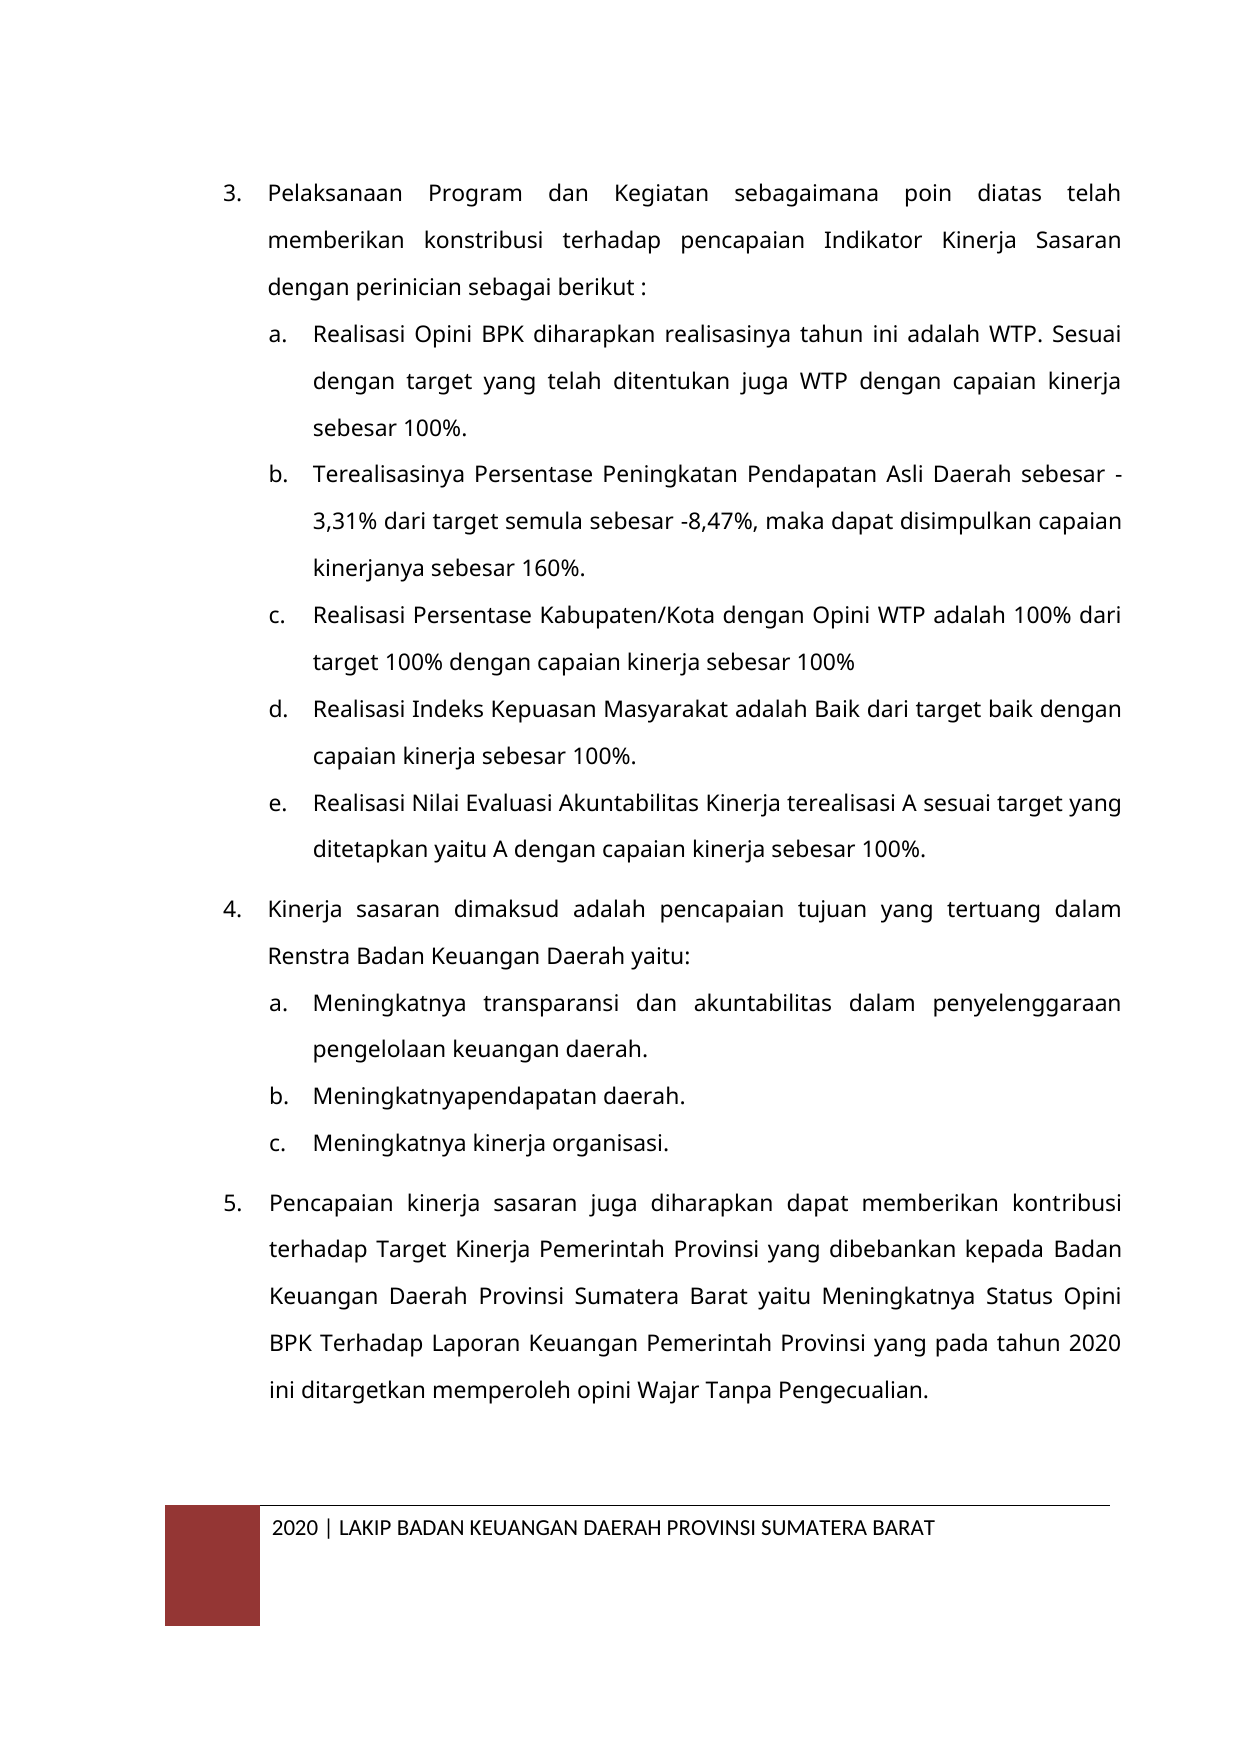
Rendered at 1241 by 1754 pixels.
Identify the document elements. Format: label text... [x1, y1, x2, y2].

list Realisasi Persentase Kabupaten/Kota dengan Opini WTP adalah 100% dari target 100% dengan capaian kinerja sebesar 100% [268, 599, 1122, 677]
title Meningkatnya transparansi dan akuntabilitas dalam penyelenggaraan pengelolaan keuangan daerah. [269, 987, 1122, 1065]
list Realisasi Nilai Evaluasi Akuntabilitas Kinerja terealisasi A sesuai target yang ditetapkan yaitu A dengan capaian kinerja sebesar 100%. [268, 787, 1122, 865]
list Terealisasinya Persentase Peningkatan Pendapatan Asli Daerah sebesar -3,31% dari target semula sebesar -8,47%, maka dapat disimpulkan capaian kinerjanya sebesar 160%. [268, 458, 1122, 583]
list Pencapaian kinerja sasaran juga diharapkan dapat memberikan kontribusi terhadap Target Kinerja Pemerintah Provinsi yang dibebankan kepada Badan Keuangan Daerah Provinsi Sumatera Barat yaitu Meningkatnya Status Opini BPK Terhadap Laporan Keuangan Pemerintah Provinsi yang pada tahun 2020 ini ditargetkan memperoleh opini Wajar Tanpa Pengecualian. [223, 1187, 1122, 1405]
list Pelaksanaan Program dan Kegiatan sebagaimana poin diatas telah memberikan konstribusi terhadap pencapaian Indikator Kinerja Sasaran dengan perinician sebagai berikut : [223, 177, 1122, 302]
list Kinerja sasaran dimaksud adalah pencapaian tujuan yang tertuang dalam Renstra Badan Keuangan Daerah yaitu: [223, 893, 1122, 971]
title Meningkatnyapendapatan daerah. [269, 1080, 1122, 1112]
title Meningkatnya kinerja organisasi. [269, 1127, 1122, 1158]
list Realisasi Indeks Kepuasan Masyarakat adalah Baik dari target baik dengan capaian kinerja sebesar 100%. [268, 693, 1122, 771]
list Realisasi Opini BPK diharapkan realisasinya tahun ini adalah WTP. Sesuai dengan target yang telah ditentukan juga WTP dengan capaian kinerja sebesar 100%. [268, 318, 1122, 443]
